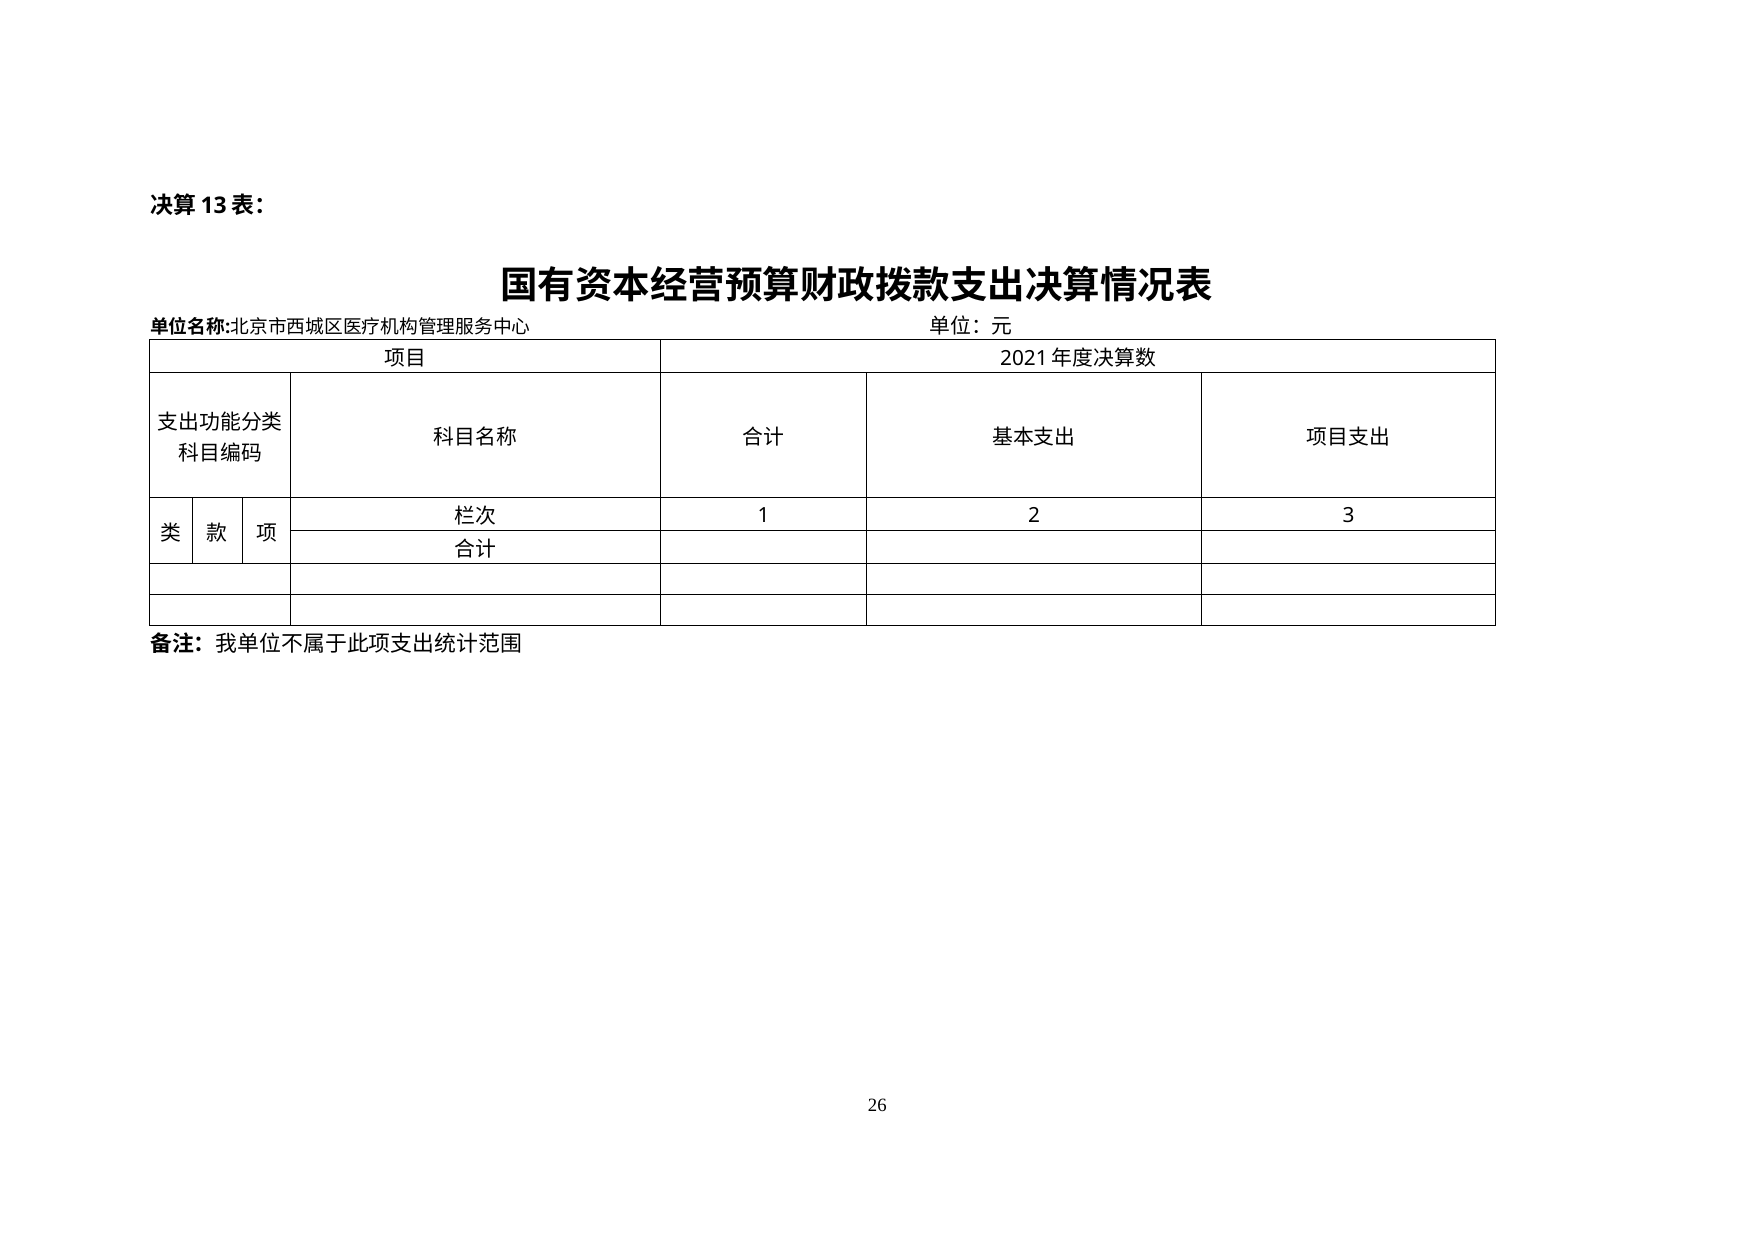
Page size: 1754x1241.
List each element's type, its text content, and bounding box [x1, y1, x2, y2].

table_header 项目 [150, 340, 660, 372]
table_cell [150, 564, 290, 594]
table_cell [1202, 531, 1495, 563]
table_cell [661, 564, 866, 594]
table_cell 合计 [291, 531, 660, 563]
table_cell 款 [193, 498, 242, 563]
text 备注：我单位不属于此项支出统计范围 [150, 626, 1479, 658]
table_cell 支出功能分类科目编码 [150, 373, 290, 497]
table_cell 合计 [661, 373, 866, 497]
table_cell 项 [243, 498, 290, 563]
table_cell [867, 531, 1201, 563]
text 决算13表： [150, 187, 1604, 221]
table_cell 项目支出 [1202, 373, 1495, 497]
table_cell 1 [661, 498, 866, 530]
table_cell [867, 564, 1201, 594]
table_header 2021年度决算数 [661, 340, 1495, 372]
table_cell [150, 595, 290, 625]
table_cell [291, 595, 660, 625]
table_cell [1202, 564, 1495, 594]
table_cell 类 [150, 498, 192, 563]
table_cell [291, 564, 660, 594]
table_cell 科目名称 [291, 373, 660, 497]
table_cell 3 [1202, 498, 1495, 530]
table_cell 栏次 [291, 498, 660, 530]
table_cell 2 [867, 498, 1201, 530]
table_cell [661, 595, 866, 625]
table_cell [1202, 595, 1495, 625]
table_cell [867, 595, 1201, 625]
table_cell 基本支出 [867, 373, 1201, 497]
table_cell [661, 531, 866, 563]
text 单位名称:北京市西城区医疗机构管理服务中心 单位：元 [150, 309, 1562, 339]
text 国有资本经营预算财政拨款支出决算情况表 [150, 254, 1562, 309]
